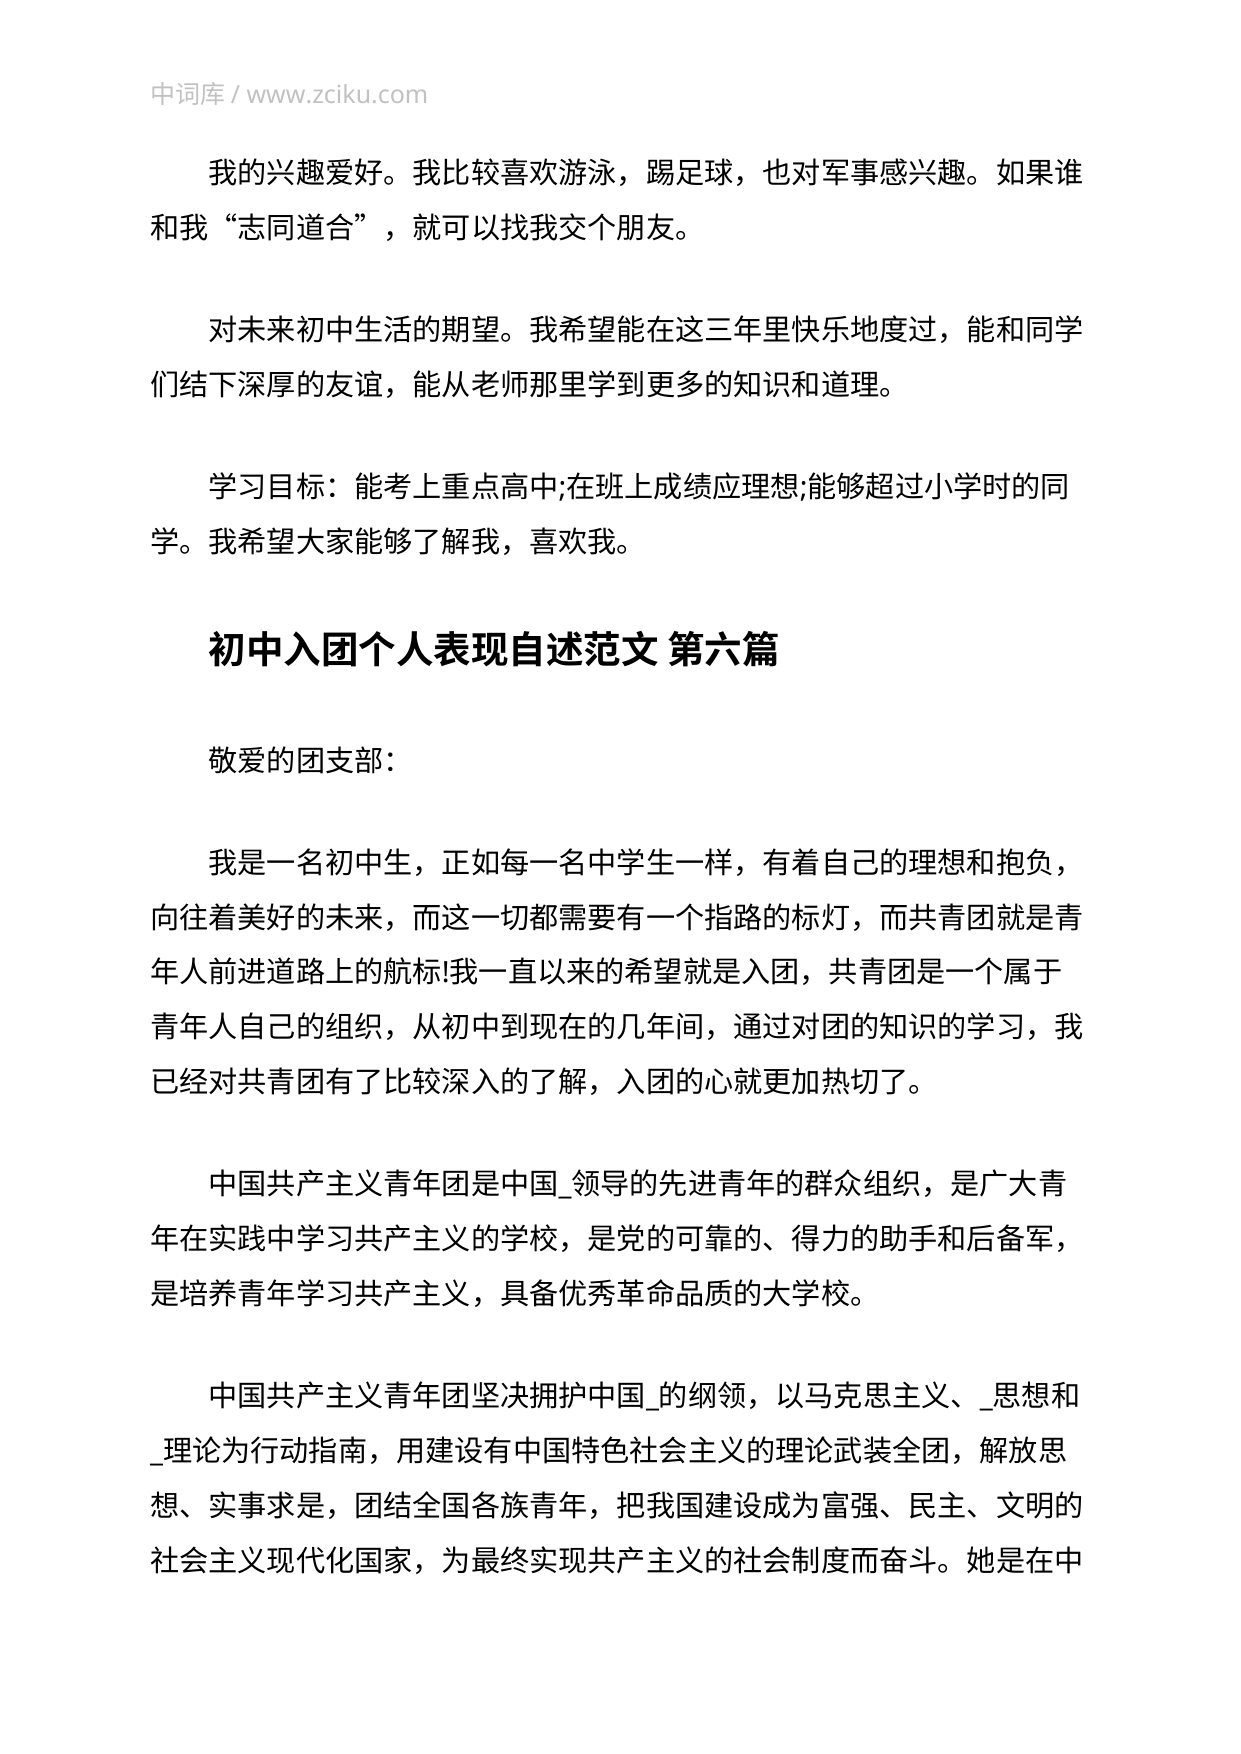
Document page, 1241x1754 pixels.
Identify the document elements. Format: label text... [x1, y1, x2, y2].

text 我的兴趣爱好。我比较喜欢游泳，踢足球，也对军事感兴趣。如果谁和我“志同道合”，就可以找我交个朋友。 [150, 150, 1090, 247]
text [150, 1372, 1090, 1579]
text 中国共产主义青年团是中国_领导的先进青年的群众组织，是广大青年在实践中学习共产主义的学校，是党的可靠的、得力的助手和后备军，是培养青年学习共产主义，具备优秀革命品质的大学校。 [150, 1161, 1090, 1313]
text 我是一名初中生，正如每一名中学生一样，有着自己的理想和抱负，向往着美好的未来，而这一切都需要有一个指路的标灯，而共青团就是青年人前进道路上的航标!我一直以来的希望就是入团，共青团是一个属于青年人自己的组织，从初中到现在的几年间，通过对团的知识的学习，我已经对共青团有了比较深入的了解，入团的心就更加热切了。 [150, 839, 1090, 1101]
text 对未来初中生活的期望。我希望能在这三年里快乐地度过，能和同学们结下深厚的友谊，能从老师那里学到更多的知识和道理。 [150, 307, 1090, 404]
text 学习目标：能考上重点高中;在班上成绩应理想;能够超过小学时的同学。我希望大家能够了解我，喜欢我。 [150, 463, 1090, 561]
text 敬爱的团支部： [150, 737, 1090, 780]
text 初中入团个人表现自述范文 第六篇 [150, 620, 1090, 674]
